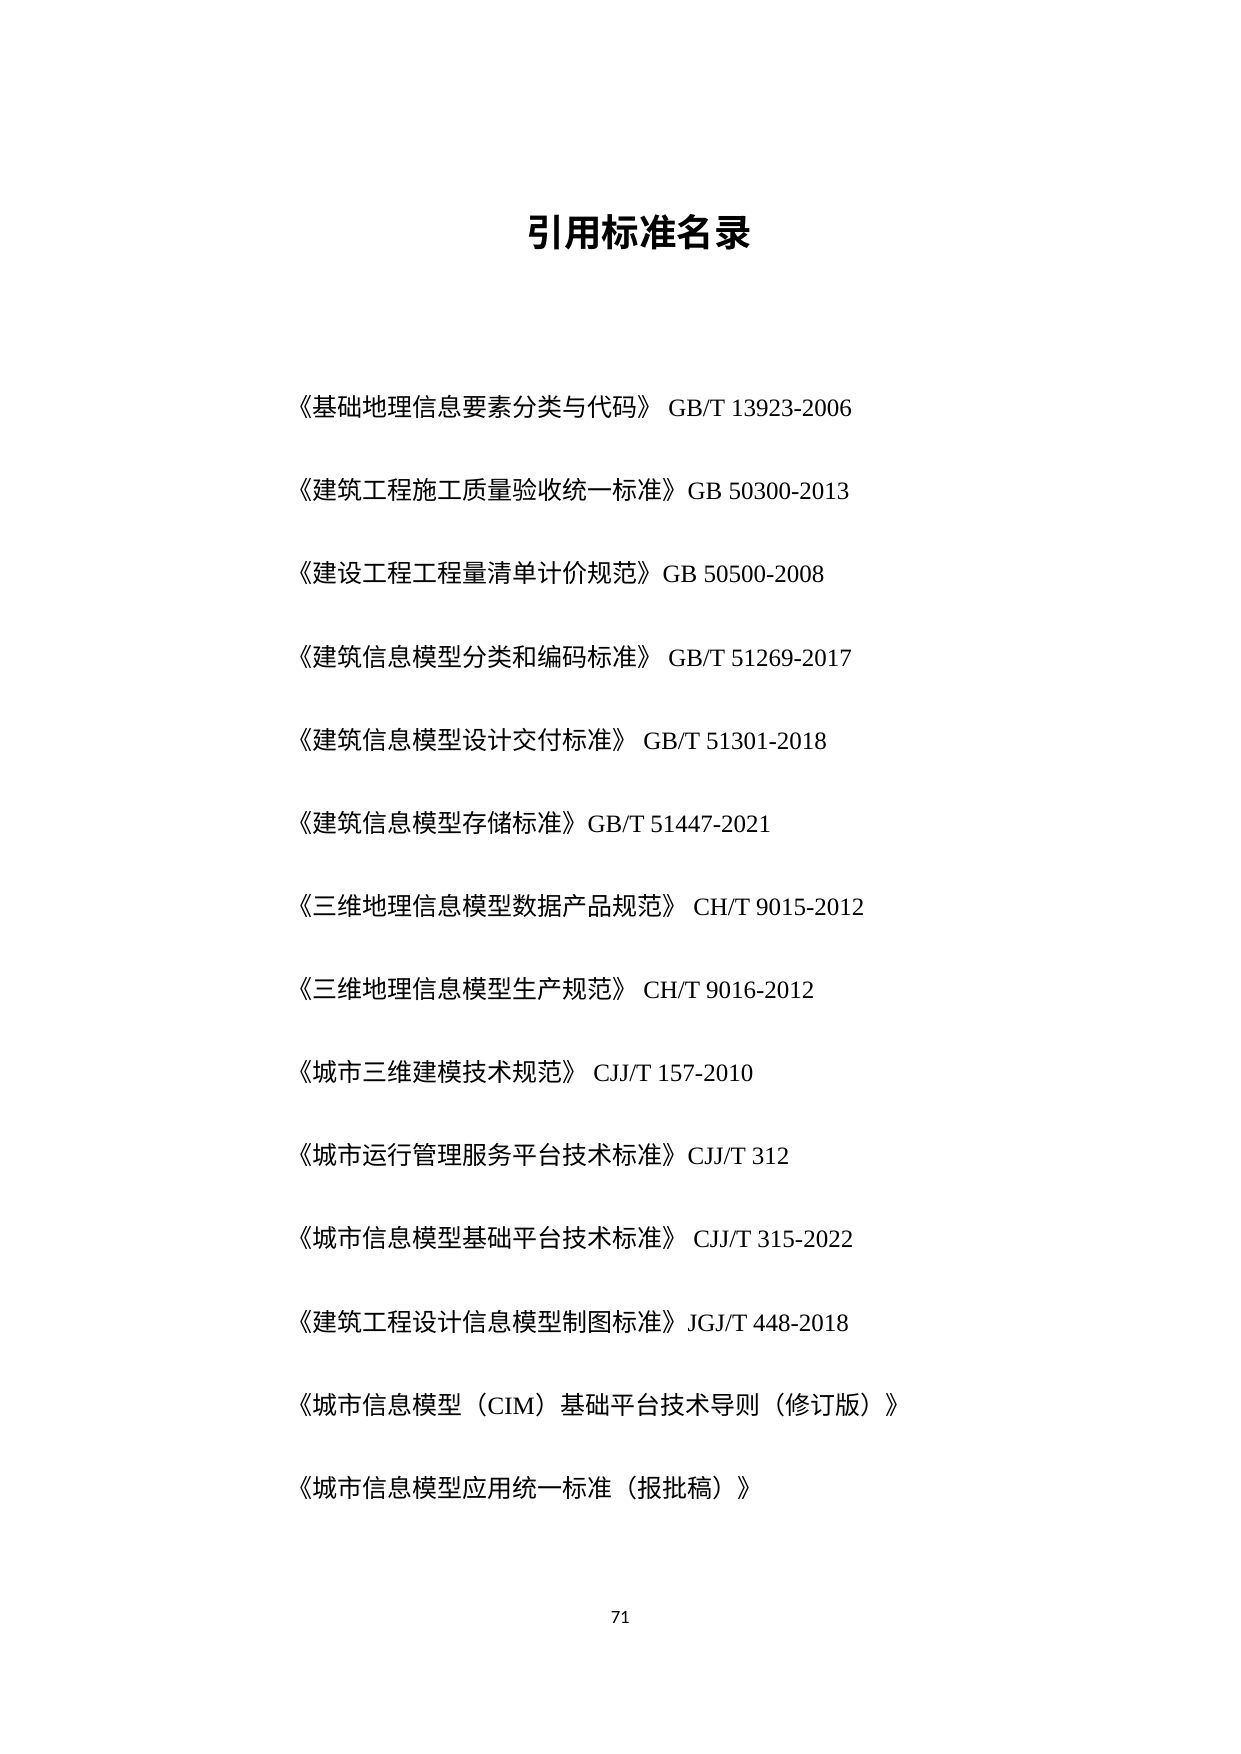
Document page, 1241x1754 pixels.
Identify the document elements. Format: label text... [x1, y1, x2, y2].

text 《建筑信息模型存储标准》GB/T 51447-2021 [187, 789, 1053, 854]
text 《三维地理信息模型数据产品规范》 CH/T 9015-2012 [187, 872, 1053, 937]
text 《建筑信息模型设计交付标准》 GB/T 51301-2018 [187, 706, 1053, 771]
text 引用标准名录 [225, 197, 1053, 262]
text 《建筑信息模型分类和编码标准》 GB/T 51269-2017 [187, 623, 1053, 688]
text 《城市信息模型应用统一标准（报批稿）》 [187, 1454, 1053, 1519]
text 《城市三维建模技术规范》 CJJ/T 157-2010 [187, 1038, 1053, 1103]
text 《建筑工程设计信息模型制图标准》JGJ/T 448-2018 [187, 1288, 1053, 1353]
text 《建筑工程施工质量验收统一标准》GB 50300-2013 [187, 456, 1053, 521]
text 《城市信息模型（CIM）基础平台技术导则（修订版）》 [187, 1371, 1053, 1436]
text 《城市信息模型基础平台技术标准》 CJJ/T 315-2022 [187, 1204, 1053, 1269]
text 《城市运行管理服务平台技术标准》CJJ/T 312 [187, 1121, 1053, 1186]
text 《建设工程工程量清单计价规范》GB 50500-2008 [187, 539, 1053, 604]
text 《三维地理信息模型生产规范》 CH/T 9016-2012 [187, 955, 1053, 1020]
text 《基础地理信息要素分类与代码》 GB/T 13923-2006 [187, 373, 1053, 438]
